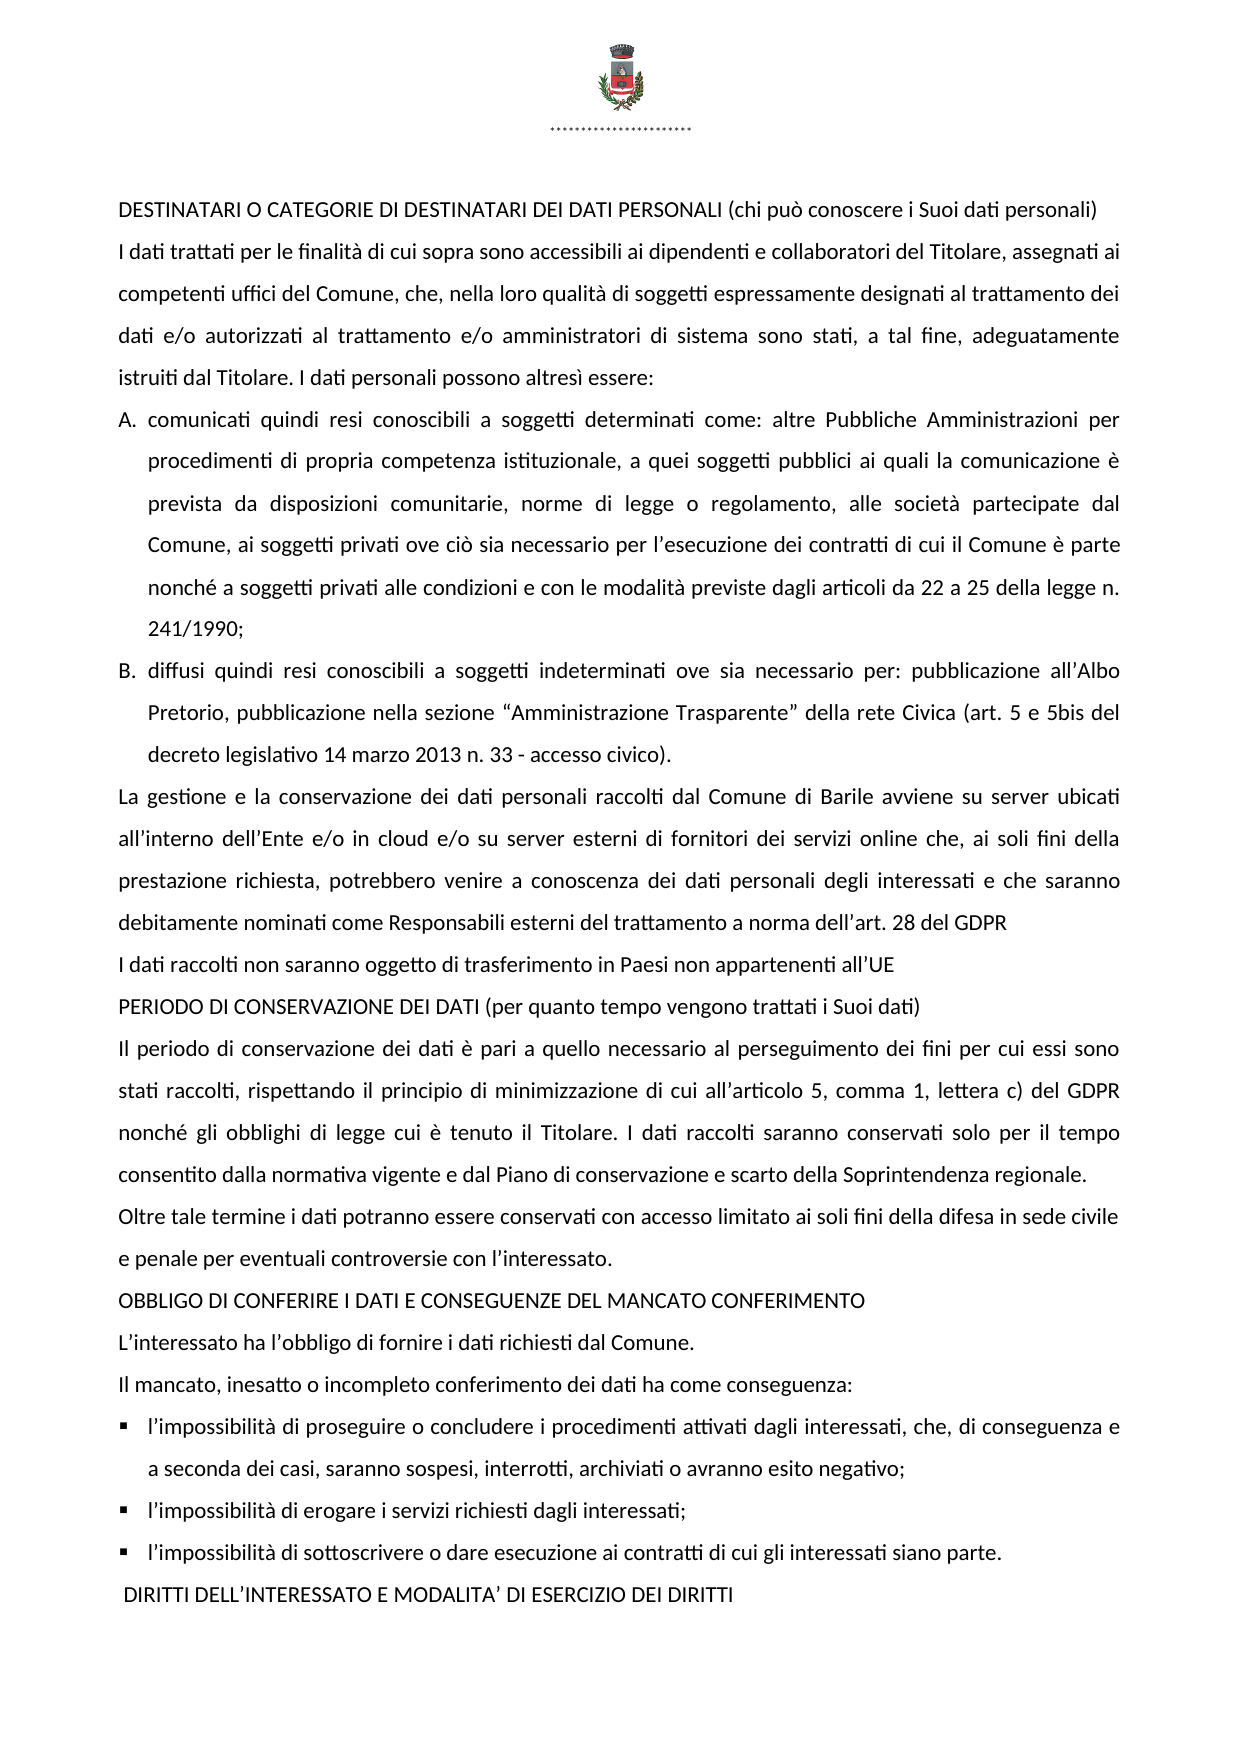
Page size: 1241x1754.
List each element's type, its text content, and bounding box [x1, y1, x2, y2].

text I dati raccolti non saranno oggetto di trasferimento in Paesi non appartenenti all’UE [118, 950, 1122, 978]
text L’interessato ha l’obbligo di fornire i dati richiesti dal Comune. [118, 1328, 1122, 1356]
text PERIODO DI CONSERVAZIONE DEI DATI (per quanto tempo vengono trattati i Suoi dati) [118, 992, 1122, 1020]
list diffusi quindi resi conoscibili a soggetti indeterminati ove sia necessario per: pubblicazione all’Albo Pretorio, pubblicazione nella sezione “Amministrazione Trasparente” della rete Civica (art. 5 e 5bis del decreto legislativo 14 marzo 2013 n. 33 - accesso civico). [118, 657, 1122, 768]
text Il mancato, inesatto o incompleto conferimento dei dati ha come conseguenza: [118, 1370, 1122, 1398]
list l’impossibilità di sottoscrivere o dare esecuzione ai contratti di cui gli interessati siano parte. [118, 1538, 1122, 1566]
text I dati trattati per le finalità di cui sopra sono accessibili ai dipendenti e collaboratori del Titolare, assegnati ai competenti uffici del Comune, che, nella loro qualità di soggetti espressamente designati al trattamento dei dati e/o autorizzati al trattamento e/o amministratori di sistema sono stati, a tal fine, adeguatamente istruiti dal Titolare. I dati personali possono altresì essere: [118, 237, 1122, 391]
text DIRITTI DELL’INTERESSATO E MODALITA’ DI ESERCIZIO DEI DIRITTI [118, 1580, 1122, 1608]
text Il periodo di conservazione dei dati è pari a quello necessario al perseguimento dei fini per cui essi sono stati raccolti, rispettando il principio di minimizzazione di cui all’articolo 5, comma 1, lettera c) del GDPR nonché gli obblighi di legge cui è tenuto il Titolare. I dati raccolti saranno conservati solo per il tempo consentito dalla normativa vigente e dal Piano di conservazione e scarto della Soprintendenza regionale. [118, 1034, 1122, 1188]
text DESTINATARI O CATEGORIE DI DESTINATARI DEI DATI PERSONALI (chi può conoscere i Suoi dati personali) [118, 195, 1122, 223]
text OBBLIGO DI CONFERIRE I DATI E CONSEGUENZE DEL MANCATO CONFERIMENTO [118, 1286, 1122, 1314]
picture [598, 44, 644, 111]
list l’impossibilità di erogare i servizi richiesti dagli interessati; [118, 1496, 1122, 1524]
text Oltre tale termine i dati potranno essere conservati con accesso limitato ai soli fini della difesa in sede civile e penale per eventuali controversie con l’interessato. [118, 1202, 1122, 1272]
list l’impossibilità di proseguire o concludere i procedimenti attivati dagli interessati, che, di conseguenza e a seconda dei casi, saranno sospesi, interrotti, archiviati o avranno esito negativo; [118, 1412, 1122, 1482]
text La gestione e la conservazione dei dati personali raccolti dal Comune di Barile avviene su server ubicati all’interno dell’Ente e/o in cloud e/o su server esterni di fornitori dei servizi online che, ai soli fini della prestazione richiesta, potrebbero venire a conoscenza dei dati personali degli interessati e che saranno debitamente nominati come Responsabili esterni del trattamento a norma dell’art. 28 del GDPR [118, 782, 1122, 936]
list comunicati quindi resi conoscibili a soggetti determinati come: altre Pubbliche Amministrazioni per procedimenti di propria competenza istituzionale, a quei soggetti pubblici ai quali la comunicazione è prevista da disposizioni comunitarie, norme di legge o regolamento, alle società partecipate dal Comune, ai soggetti privati ove ciò sia necessario per l’esecuzione dei contratti di cui il Comune è parte nonché a soggetti privati alle condizioni e con le modalità previste dagli articoli da 22 a 25 della legge n. 241/1990; [118, 405, 1122, 643]
